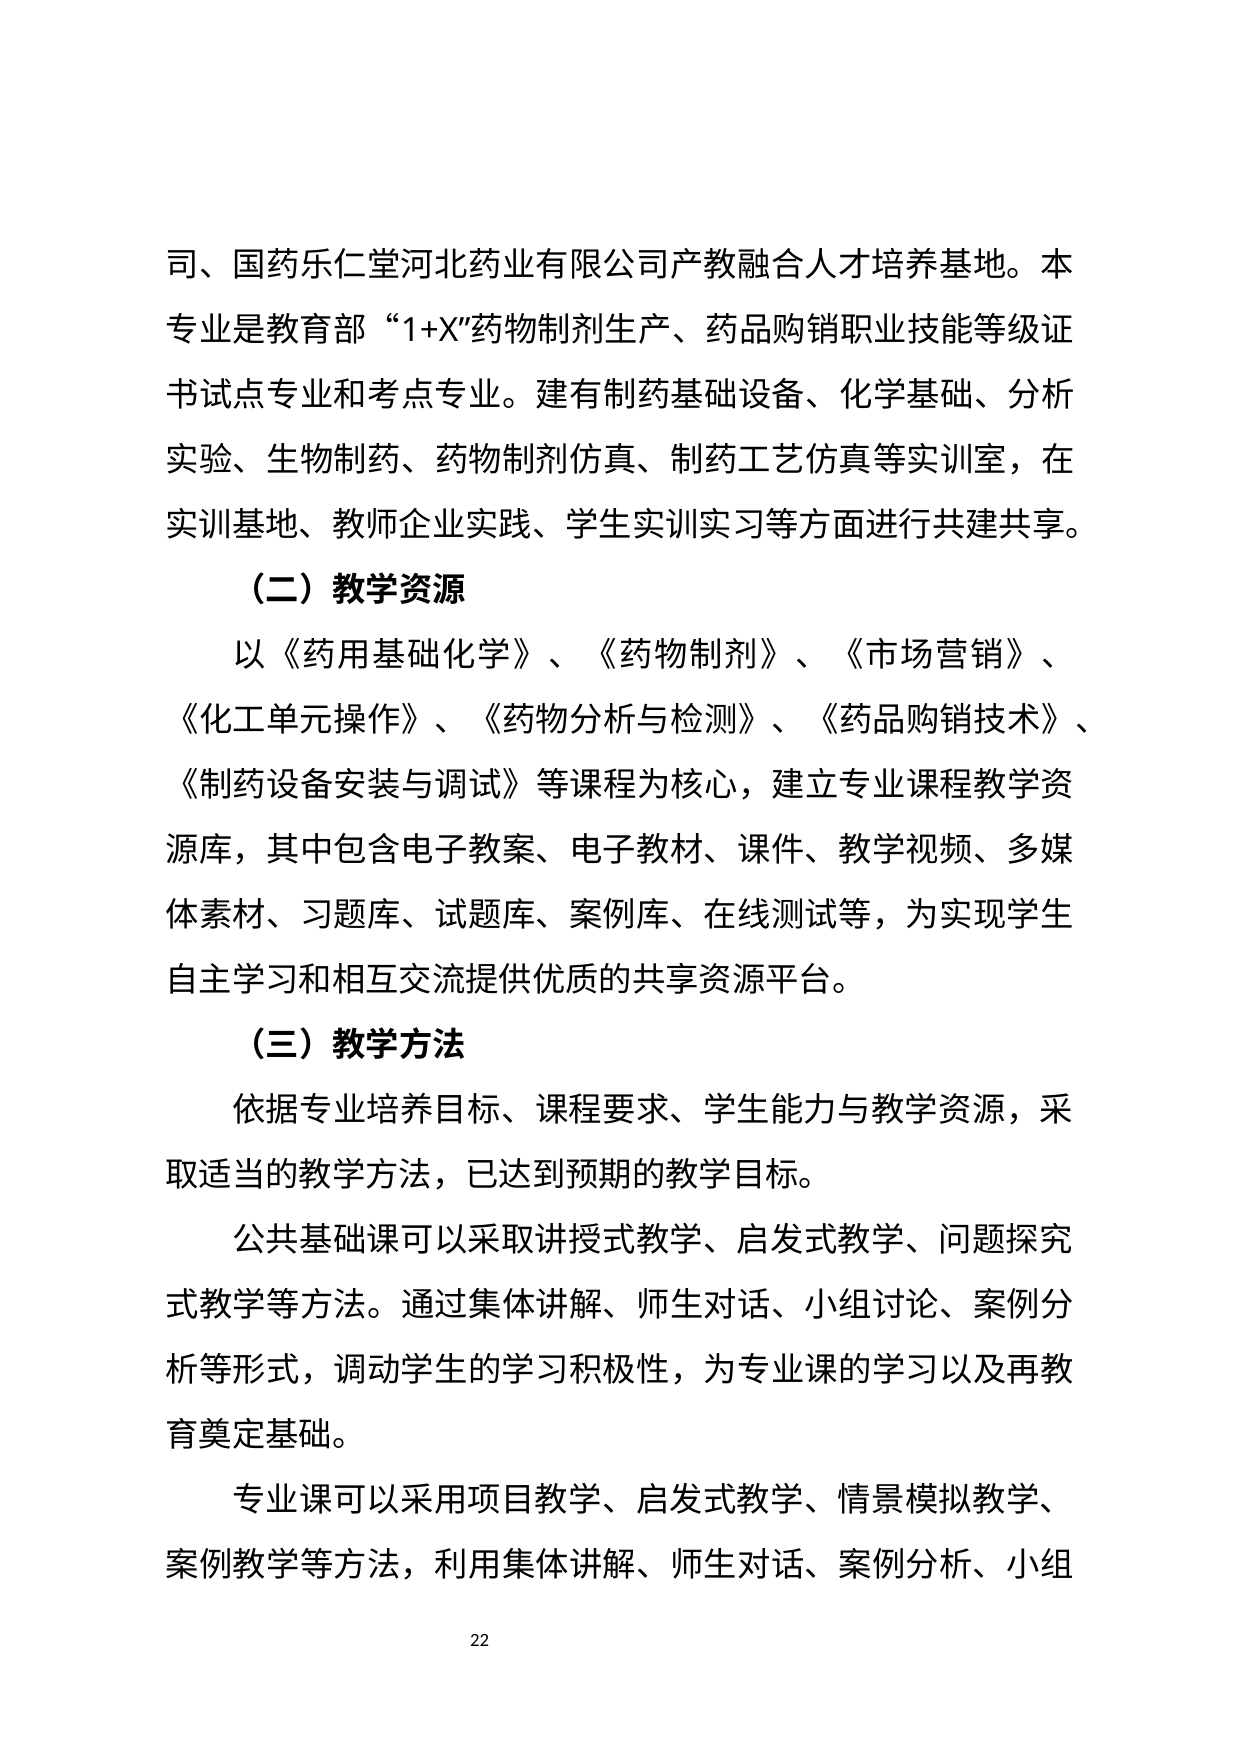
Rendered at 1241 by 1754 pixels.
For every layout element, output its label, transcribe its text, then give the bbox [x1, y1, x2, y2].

text 公共基础课可以采取讲授式教学、启发式教学、问题探究式教学等方法。通过集体讲解、师生对话、小组讨论、案例分析等形式，调动学生的学习积极性，为专业课的学习以及再教育奠定基础。 [165, 1205, 1075, 1465]
text 以《药用基础化学》、《药物制剂》、《市场营销》、《化工单元操作》、《药物分析与检测》、《药品购销技术》、《制药设备安装与调试》等课程为核心，建立专业课程教学资源库，其中包含电子教案、电子教材、课件、教学视频、多媒体素材、习题库、试题库、案例库、在线测试等，为实现学生自主学习和相互交流提供优质的共享资源平台。 [165, 620, 1075, 1010]
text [165, 230, 1075, 555]
text （二）教学资源 [165, 555, 1075, 620]
text （三）教学方法 [165, 1010, 1075, 1075]
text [165, 1465, 1075, 1595]
text 依据专业培养目标、课程要求、学生能力与教学资源，采取适当的教学方法，已达到预期的教学目标。 [165, 1075, 1075, 1205]
